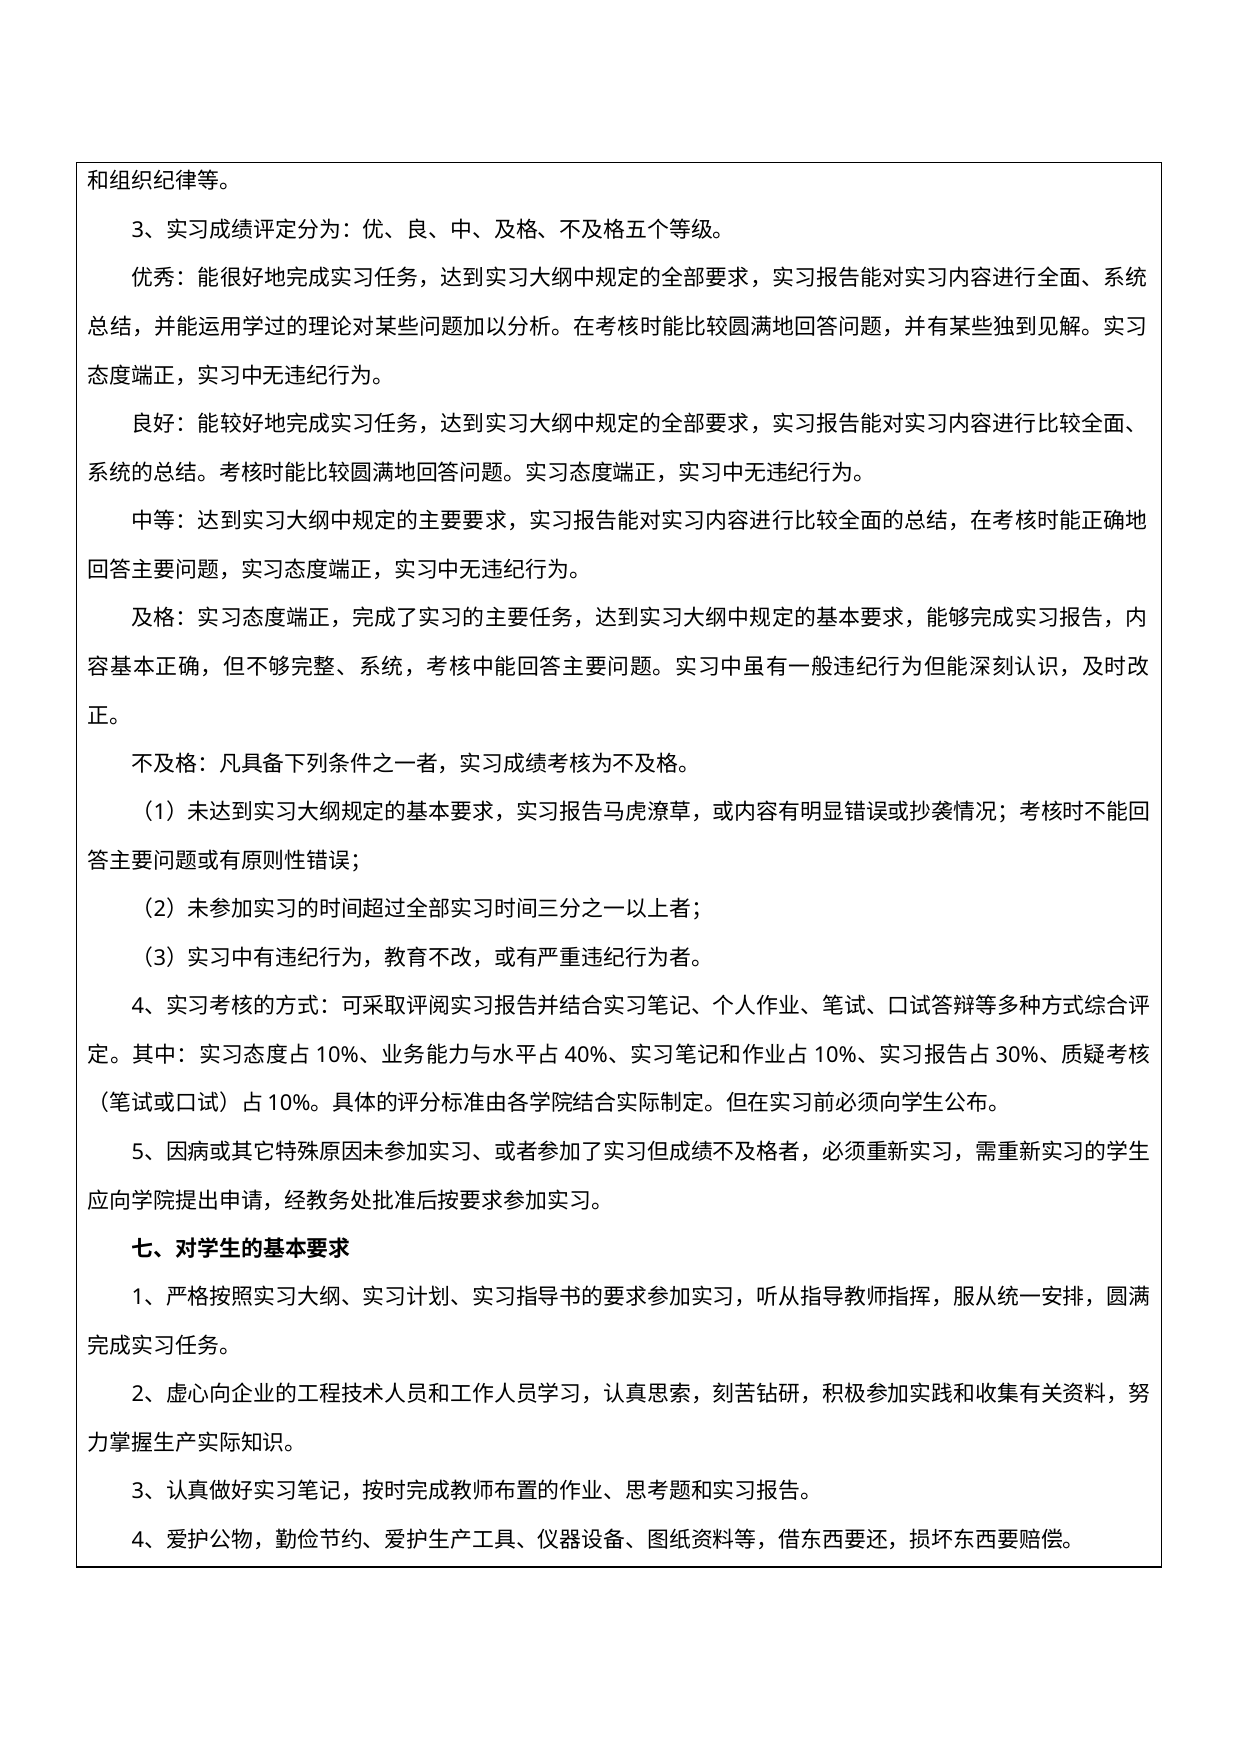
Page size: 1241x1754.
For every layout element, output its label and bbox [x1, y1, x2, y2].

table_cell [77, 163, 1161, 1566]
